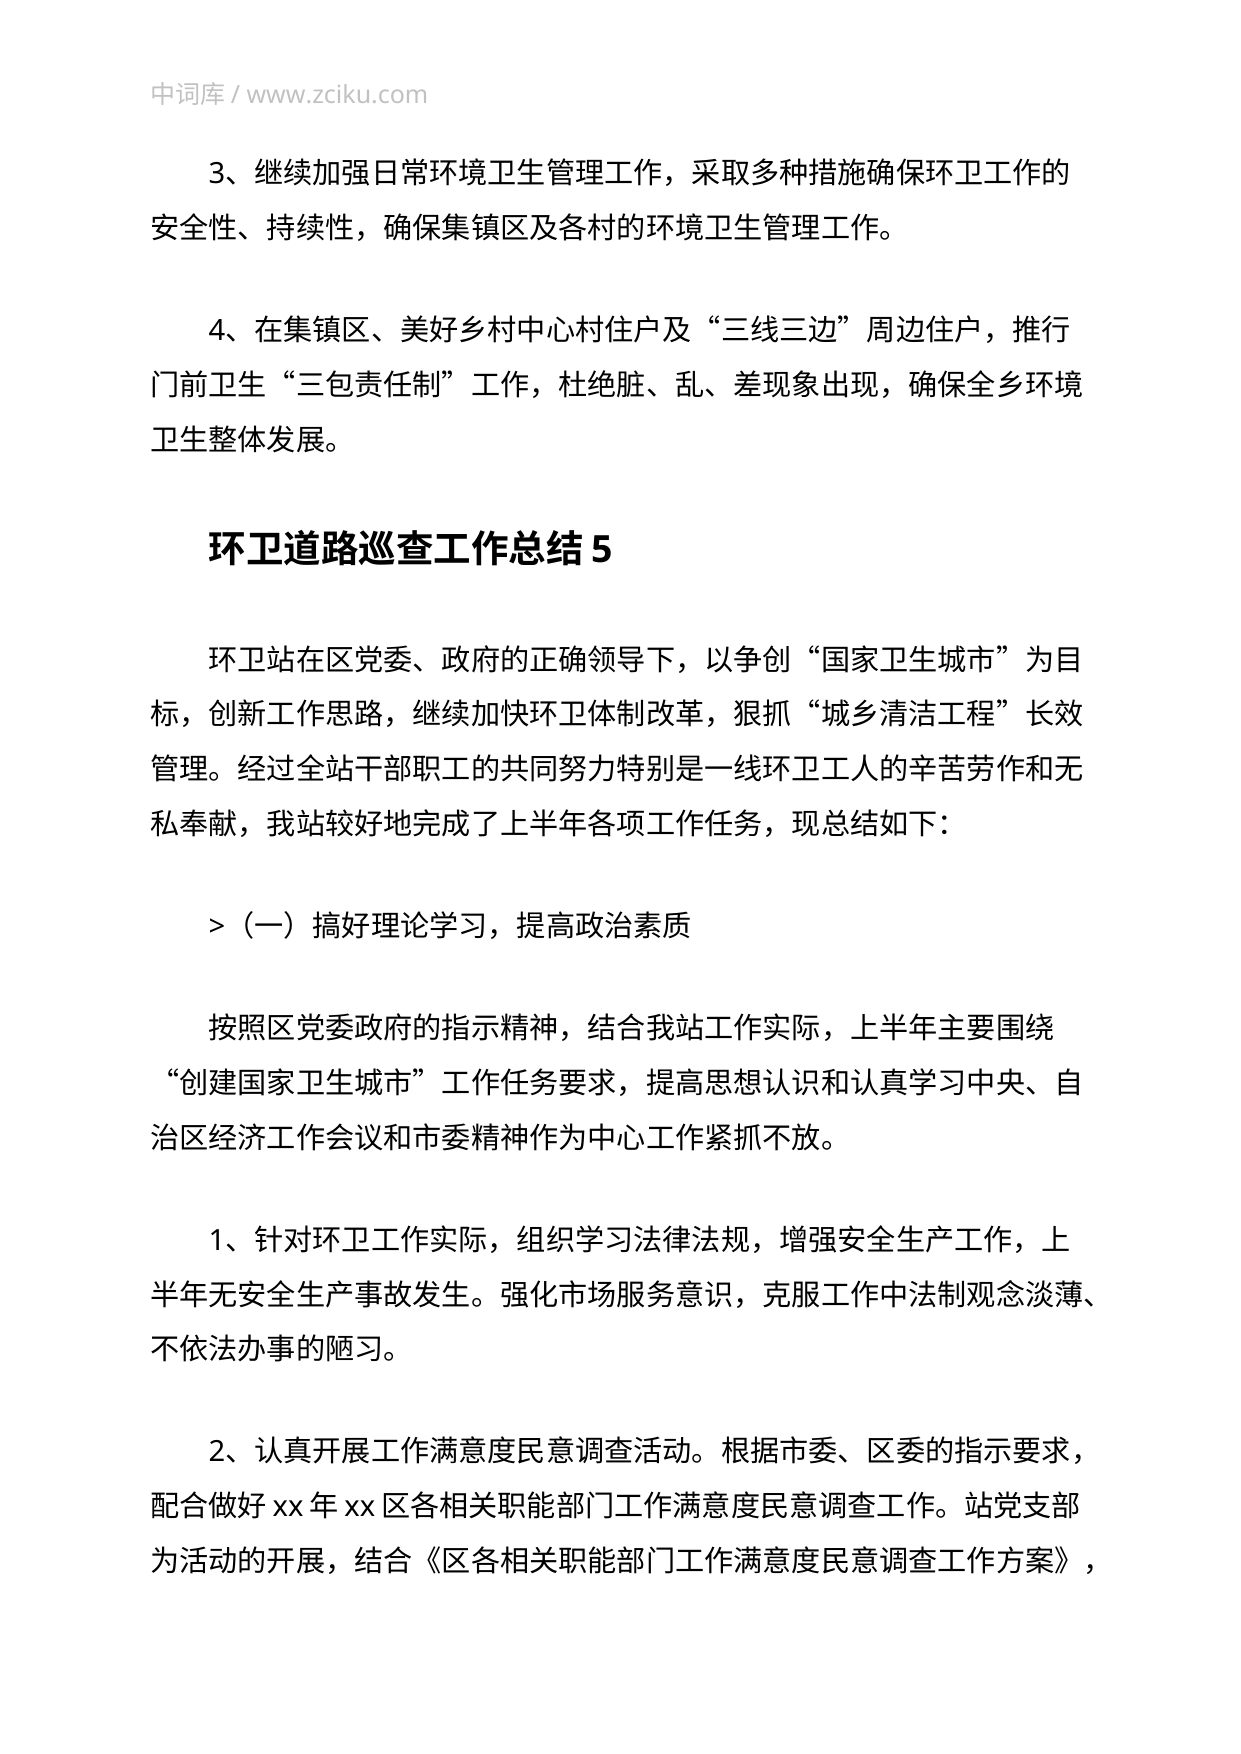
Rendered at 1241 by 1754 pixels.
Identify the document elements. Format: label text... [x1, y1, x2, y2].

text 环卫站在区党委、政府的正确领导下，以争创“国家卫生城市”为目标，创新工作思路，继续加快环卫体制改革，狠抓“城乡清洁工程”长效管理。经过全站干部职工的共同努力特别是一线环卫工人的辛苦劳作和无私奉献，我站较好地完成了上半年各项工作任务，现总结如下： [150, 636, 1090, 843]
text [150, 1428, 1090, 1580]
text 3、继续加强日常环境卫生管理工作，采取多种措施确保环卫工作的安全性、持续性，确保集镇区及各村的环境卫生管理工作。 [150, 150, 1090, 247]
text 4、在集镇区、美好乡村中心村住户及“三线三边”周边住户，推行门前卫生“三包责任制”工作，杜绝脏、乱、差现象出现，确保全乡环境卫生整体发展。 [150, 307, 1090, 459]
text 环卫道路巡查工作总结5 [150, 518, 1090, 573]
text 1、针对环卫工作实际，组织学习法律法规，增强安全生产工作，上半年无安全生产事故发生。强化市场服务意识，克服工作中法制观念淡薄、不依法办事的陋习。 [150, 1216, 1090, 1368]
text 按照区党委政府的指示精神，结合我站工作实际，上半年主要围绕“创建国家卫生城市”工作任务要求，提高思想认识和认真学习中央、自治区经济工作会议和市委精神作为中心工作紧抓不放。 [150, 1004, 1090, 1157]
text >（一）搞好理论学习，提高政治素质 [150, 902, 1090, 945]
